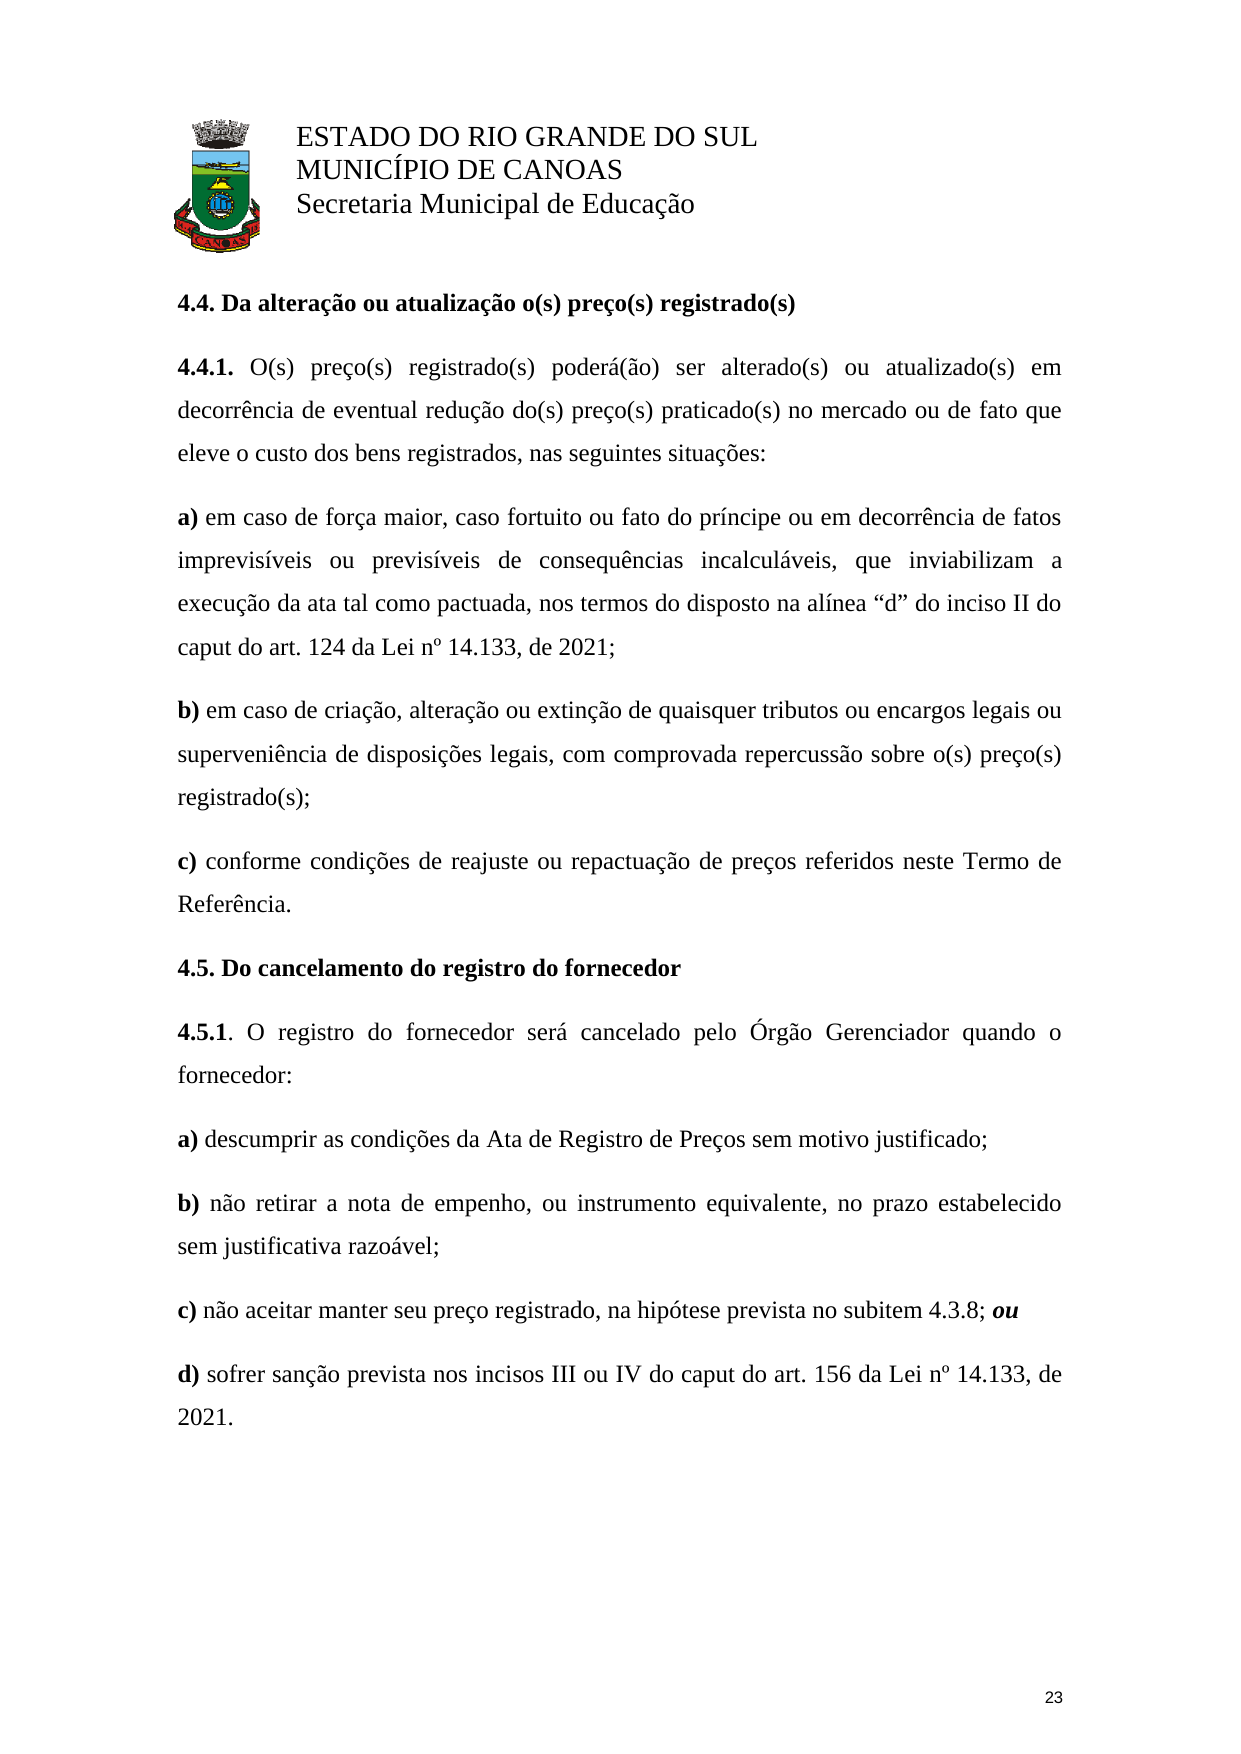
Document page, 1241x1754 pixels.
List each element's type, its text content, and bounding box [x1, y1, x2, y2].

text 4.5.1. O registro do fornecedor será cancelado pelo Órgão Gerenciador quando o fornecedor: [177, 1017, 1063, 1089]
text 4.4.1. O(s) preço(s) registrado(s) poderá(ão) ser alterado(s) ou atualizado(s) em decorrência de eventual redução do(s) preço(s) praticado(s) no mercado ou de fato que eleve o custo dos bens registrados, nas seguintes situações: [177, 352, 1063, 467]
text c) não aceitar manter seu preço registrado, na hipótese prevista no subitem 4.3.8; ou [177, 1295, 1063, 1324]
text a) descumprir as condições da Ata de Registro de Preços sem motivo justificado; [177, 1124, 1063, 1153]
picture [174, 119, 260, 253]
text c) conforme condições de reajuste ou repactuação de preços referidos neste Termo de Referência. [177, 846, 1063, 918]
text a) em caso de força maior, caso fortuito ou fato do príncipe ou em decorrência de fatos imprevisíveis ou previsíveis de consequências incalculáveis, que inviabilizam a execução da ata tal como pactuada, nos termos do disposto na alínea “d” do inciso II do caput do art. 124 da Lei nº 14.133, de 2021; [177, 502, 1063, 660]
text 4.5. Do cancelamento do registro do fornecedor [177, 953, 1063, 982]
text 4.4. Da alteração ou atualização o(s) preço(s) registrado(s) [177, 288, 1063, 317]
text d) sofrer sanção prevista nos incisos III ou IV do caput do art. 156 da Lei nº 14.133, de 2021. [177, 1359, 1063, 1431]
text b) em caso de criação, alteração ou extinção de quaisquer tributos ou encargos legais ou superveniência de disposições legais, com comprovada repercussão sobre o(s) preço(s) registrado(s); [177, 696, 1063, 811]
text b) não retirar a nota de empenho, ou instrumento equivalente, no prazo estabelecido sem justificativa razoável; [177, 1188, 1063, 1260]
